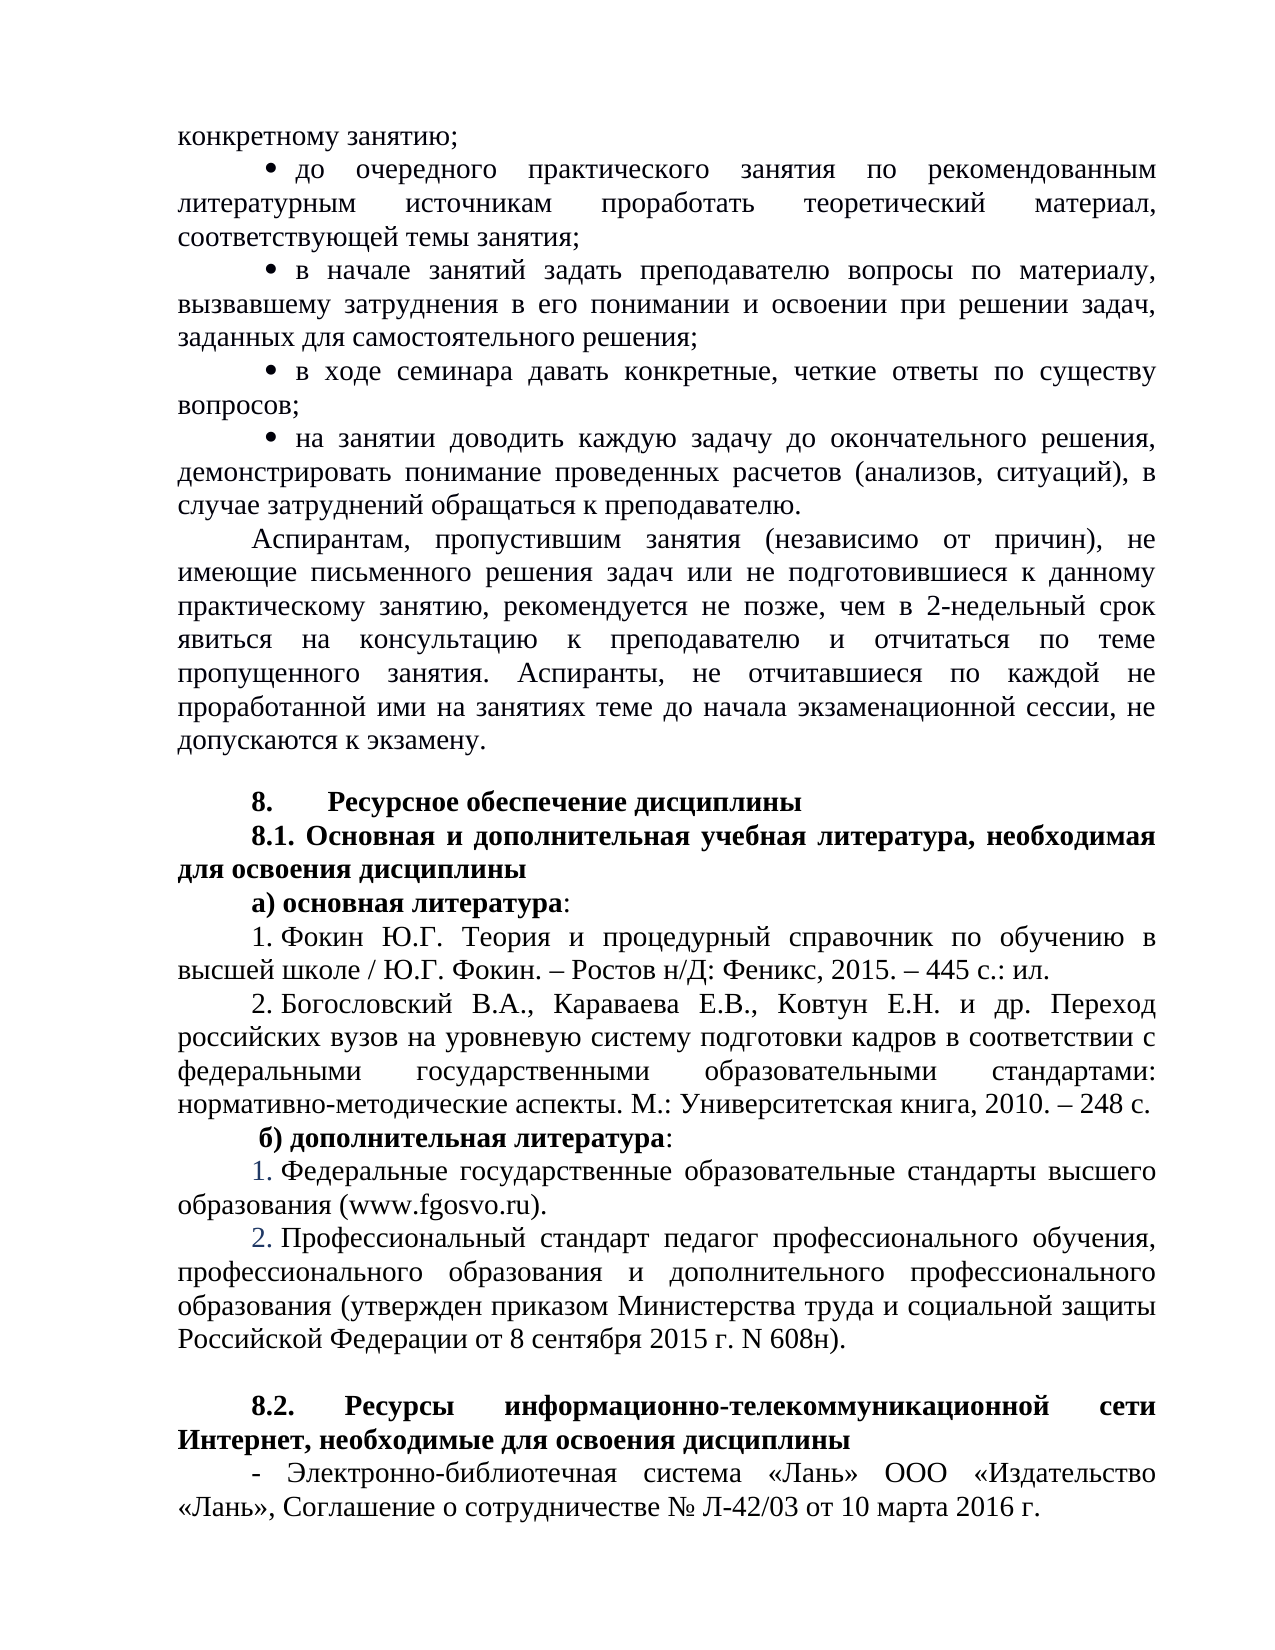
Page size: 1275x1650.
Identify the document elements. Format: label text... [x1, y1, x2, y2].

text - Электронно-библиотечная система «Лань» ООО «Издательство «Лань», Соглашение о сотрудничестве № Л-42/03 от 10 марта 2016 г. [177, 1455, 1157, 1522]
list Ресурсное обеспечение дисциплины [177, 784, 1157, 818]
list Богословский В.А., Караваева Е.В., Ковтун Е.Н. и др. Переход российских вузов на уровневую систему подготовки кадров в соответствии с федеральными государственными образовательными стандартами: нормативно-методические аспекты. М.: Университетская книга, 2010. – 248 с. [177, 986, 1157, 1120]
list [177, 118, 1157, 152]
list до очередного практического занятия по рекомендованным литературным источникам проработать теоретический материал, соответствующей темы занятия; [177, 152, 1157, 252]
text 8.2. Ресурсы информационно-телекоммуникационной сети Интернет, необходимые для освоения дисциплины [177, 1388, 1157, 1455]
text Аспирантам, пропустившим занятия (независимо от причин), не имеющие письменного решения задач или не подготовившиеся к данному практическому занятию, рекомендуется не позже, чем в 2-недельный срок явиться на консультацию к преподавателю и отчитаться по теме пропущенного занятия. Аспиранты, не отчитавшиеся по каждой не проработанной ими на занятиях теме до начала экзаменационной сессии, не допускаются к экзамену. [177, 521, 1157, 756]
list в ходе семинара давать конкретные, четкие ответы по существу вопросов; [177, 353, 1157, 420]
list на занятии доводить каждую задачу до окончательного решения, демонстрировать понимание проведенных расчетов (анализов, ситуаций), в случае затруднений обращаться к преподавателю. [177, 420, 1157, 521]
list Профессиональный стандарт педагог профессионального обучения, профессионального образования и дополнительного профессионального образования (утвержден приказом Министерства труда и социальной защиты Российской Федерации от 8 сентября 2015 г. N 608н). [177, 1221, 1157, 1355]
text а) основная литература: [177, 885, 1157, 919]
text 8.1. Основная и дополнительная учебная литература, необходимая для освоения дисциплины [177, 818, 1157, 885]
list Фокин Ю.Г. Теория и процедурный справочник по обучению в высшей школе / Ю.Г. Фокин. – Ростов н/Д: Феникс, 2015. – 445 с.: ил. [177, 919, 1157, 986]
list Федеральные государственные образовательные стандарты высшего образования (www.fgosvo.ru). [177, 1153, 1157, 1221]
text б) дополнительная литература: [177, 1120, 1157, 1153]
list в начале занятий задать преподавателю вопросы по материалу, вызвавшему затруднения в его понимании и освоении при решении задач, заданных для самостоятельного решения; [177, 252, 1157, 353]
